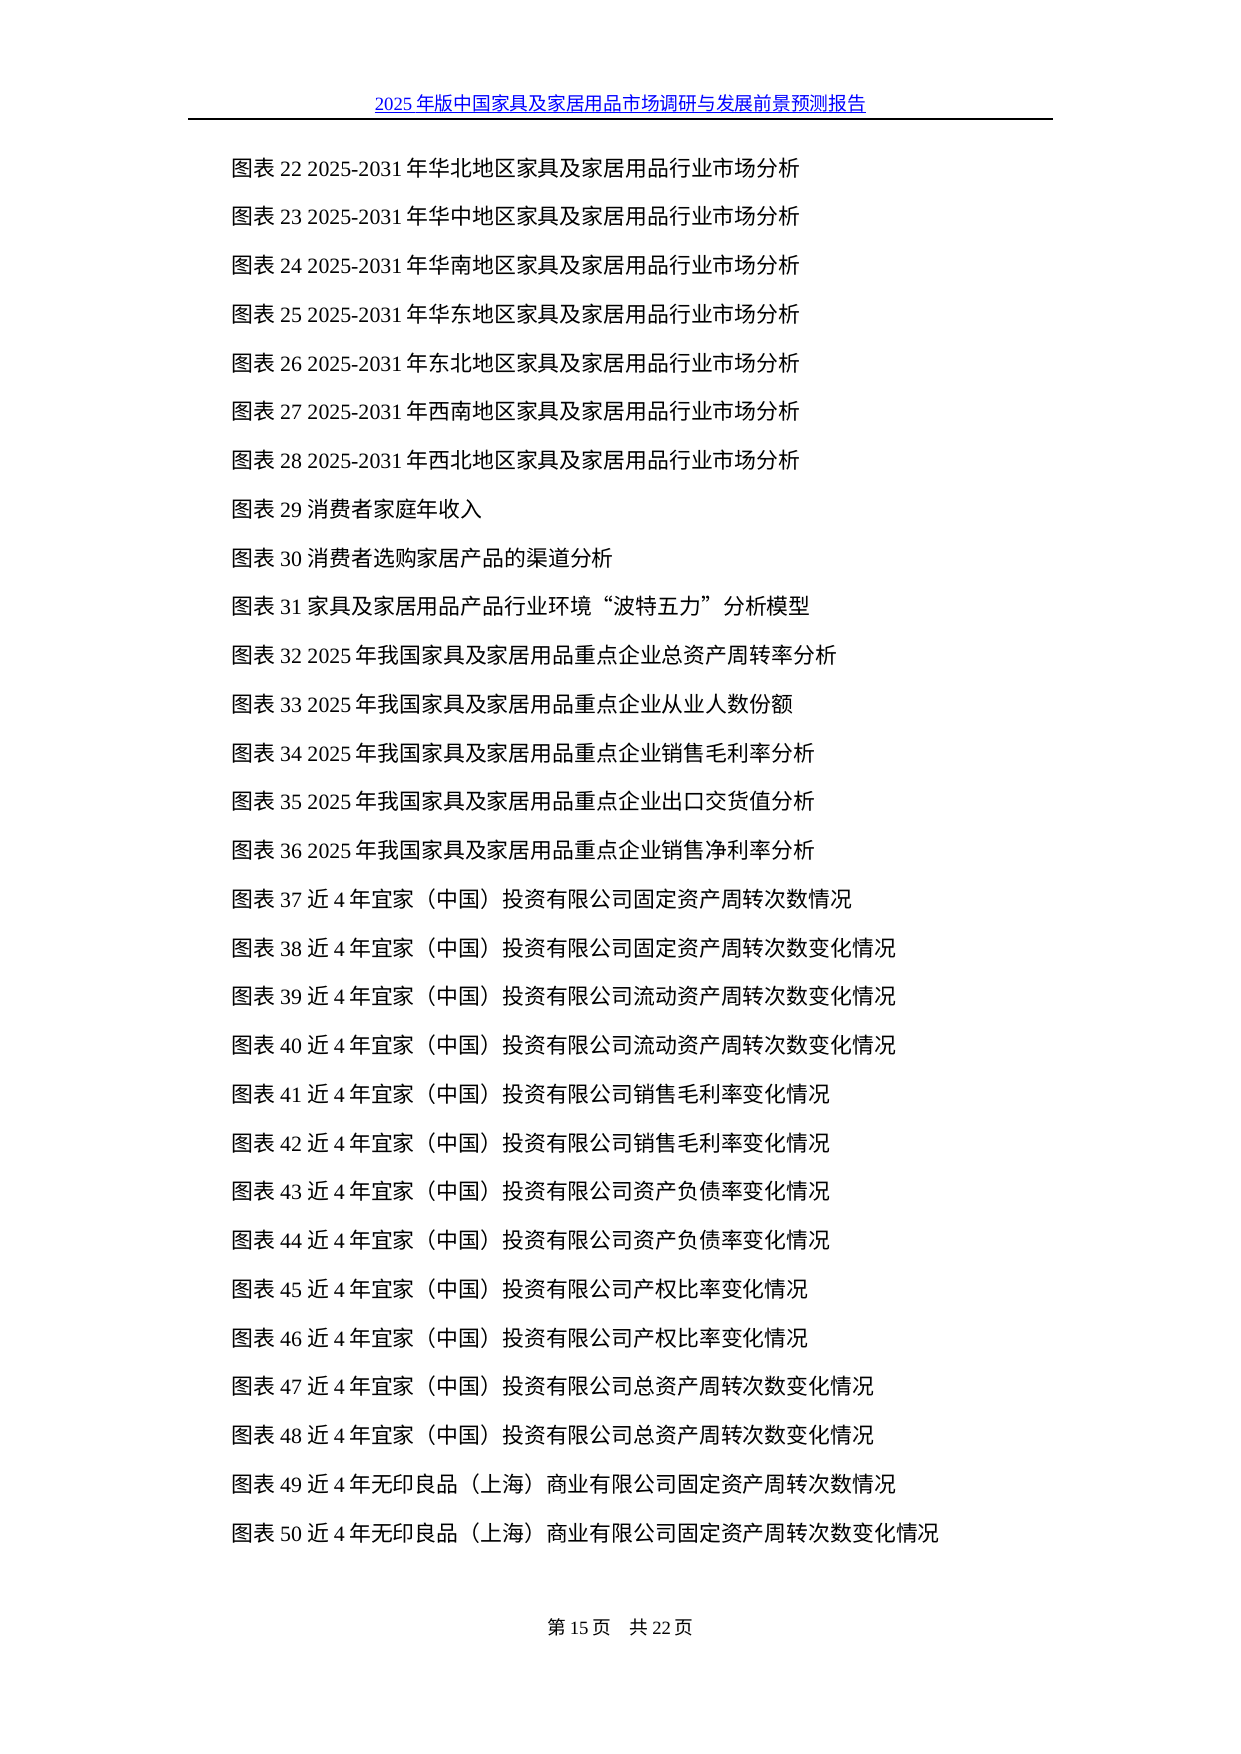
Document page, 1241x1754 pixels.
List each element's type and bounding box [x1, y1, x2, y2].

text [187, 150, 1053, 1548]
